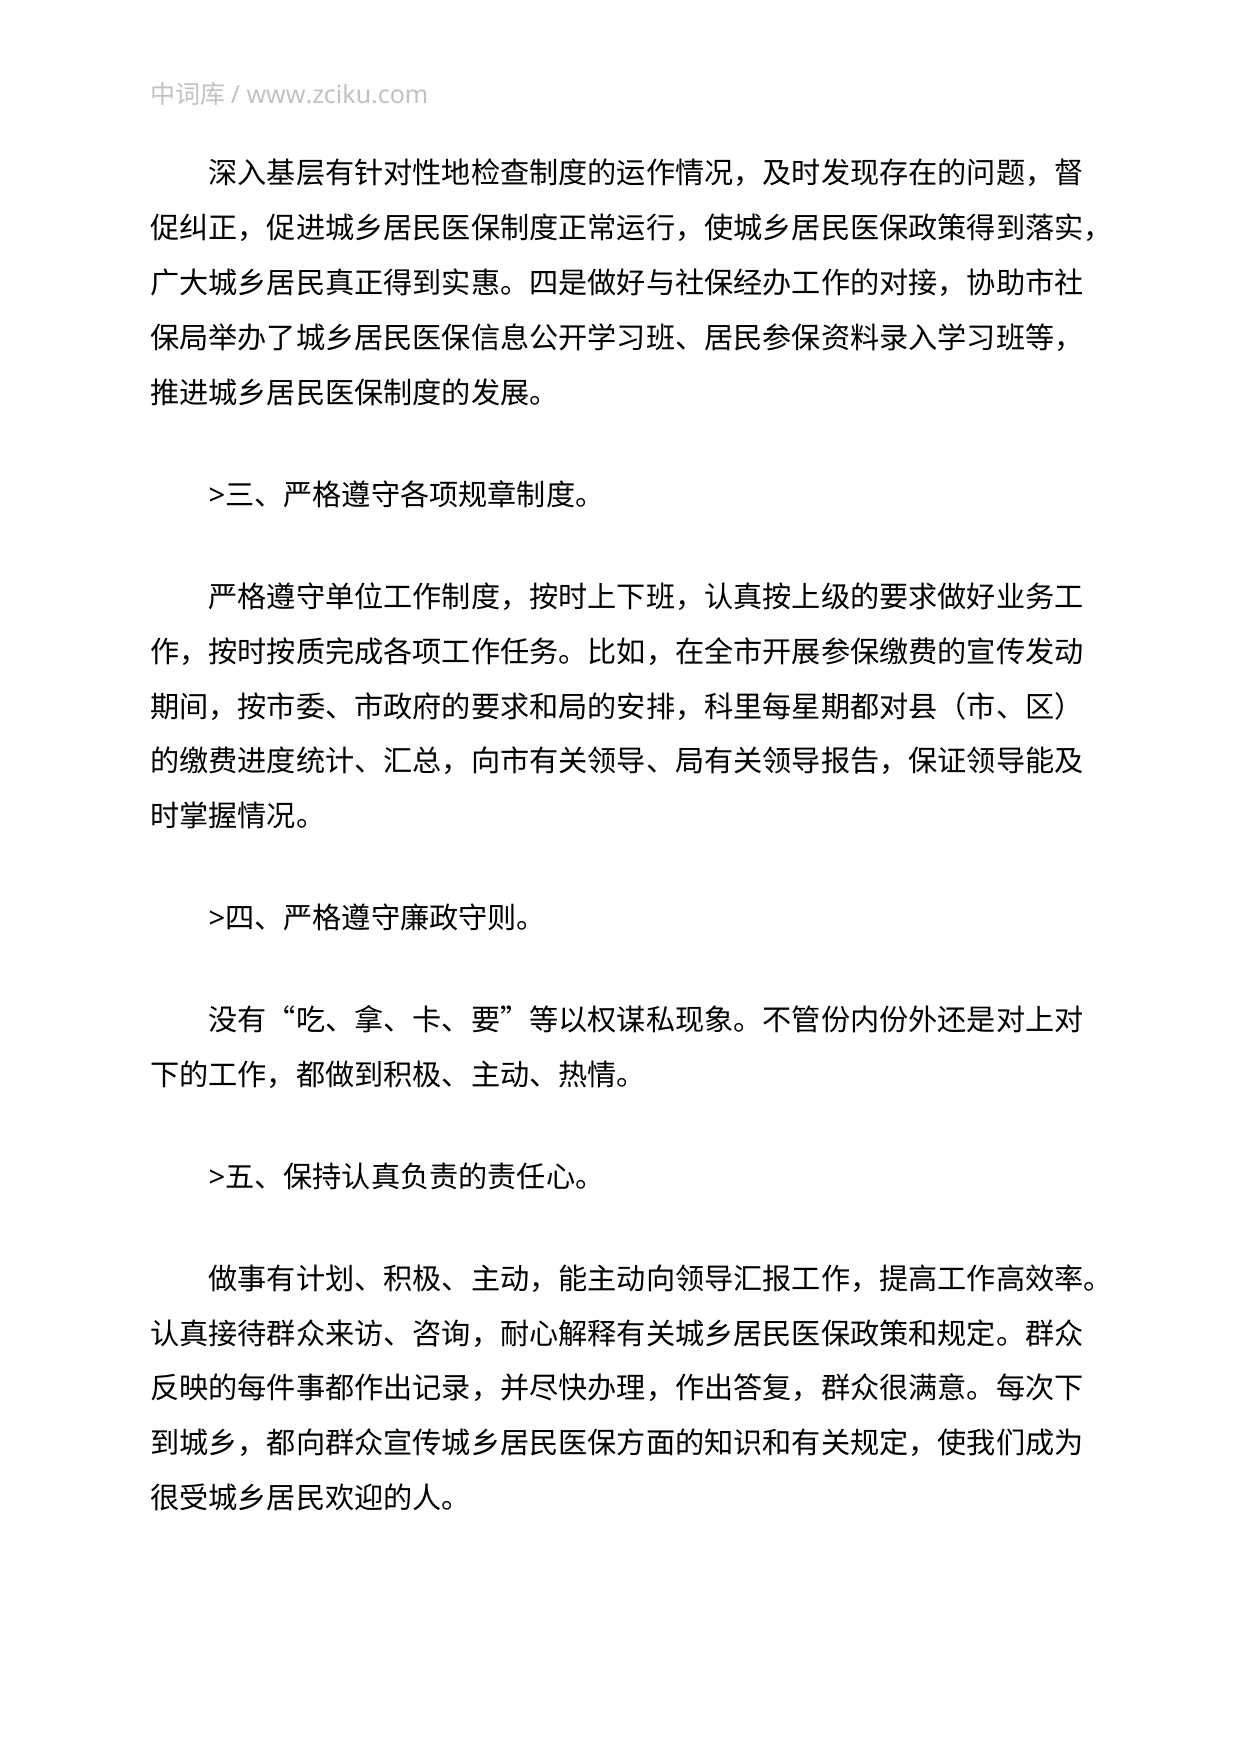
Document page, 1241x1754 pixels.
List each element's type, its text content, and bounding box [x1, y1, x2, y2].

text 深入基层有针对性地检查制度的运作情况，及时发现存在的问题，督促纠正，促进城乡居民医保制度正常运行，使城乡居民医保政策得到落实，广大城乡居民真正得到实惠。四是做好与社保经办工作的对接，协助市社保局举办了城乡居民医保信息公开学习班、居民参保资料录入学习班等，推进城乡居民医保制度的发展。 [150, 150, 1090, 412]
text 做事有计划、积极、主动，能主动向领导汇报工作，提高工作高效率。认真接待群众来访、咨询，耐心解释有关城乡居民医保政策和规定。群众反映的每件事都作出记录，并尽快办理，作出答复，群众很满意。每次下到城乡，都向群众宣传城乡居民医保方面的知识和有关规定，使我们成为很受城乡居民欢迎的人。 [150, 1255, 1090, 1517]
text 严格遵守单位工作制度，按时上下班，认真按上级的要求做好业务工作，按时按质完成各项工作任务。比如，在全市开展参保缴费的宣传发动期间，按市委、市政府的要求和局的安排，科里每星期都对县（市、区）的缴费进度统计、汇总，向市有关领导、局有关领导报告，保证领导能及时掌握情况。 [150, 573, 1090, 835]
text 没有“吃、拿、卡、要”等以权谋私现象。不管份内份外还是对上对下的工作，都做到积极、主动、热情。 [150, 997, 1090, 1094]
text >五、保持认真负责的责任心。 [150, 1153, 1090, 1196]
text >三、严格遵守各项规章制度。 [150, 471, 1090, 514]
text >四、严格遵守廉政守则。 [150, 895, 1090, 937]
